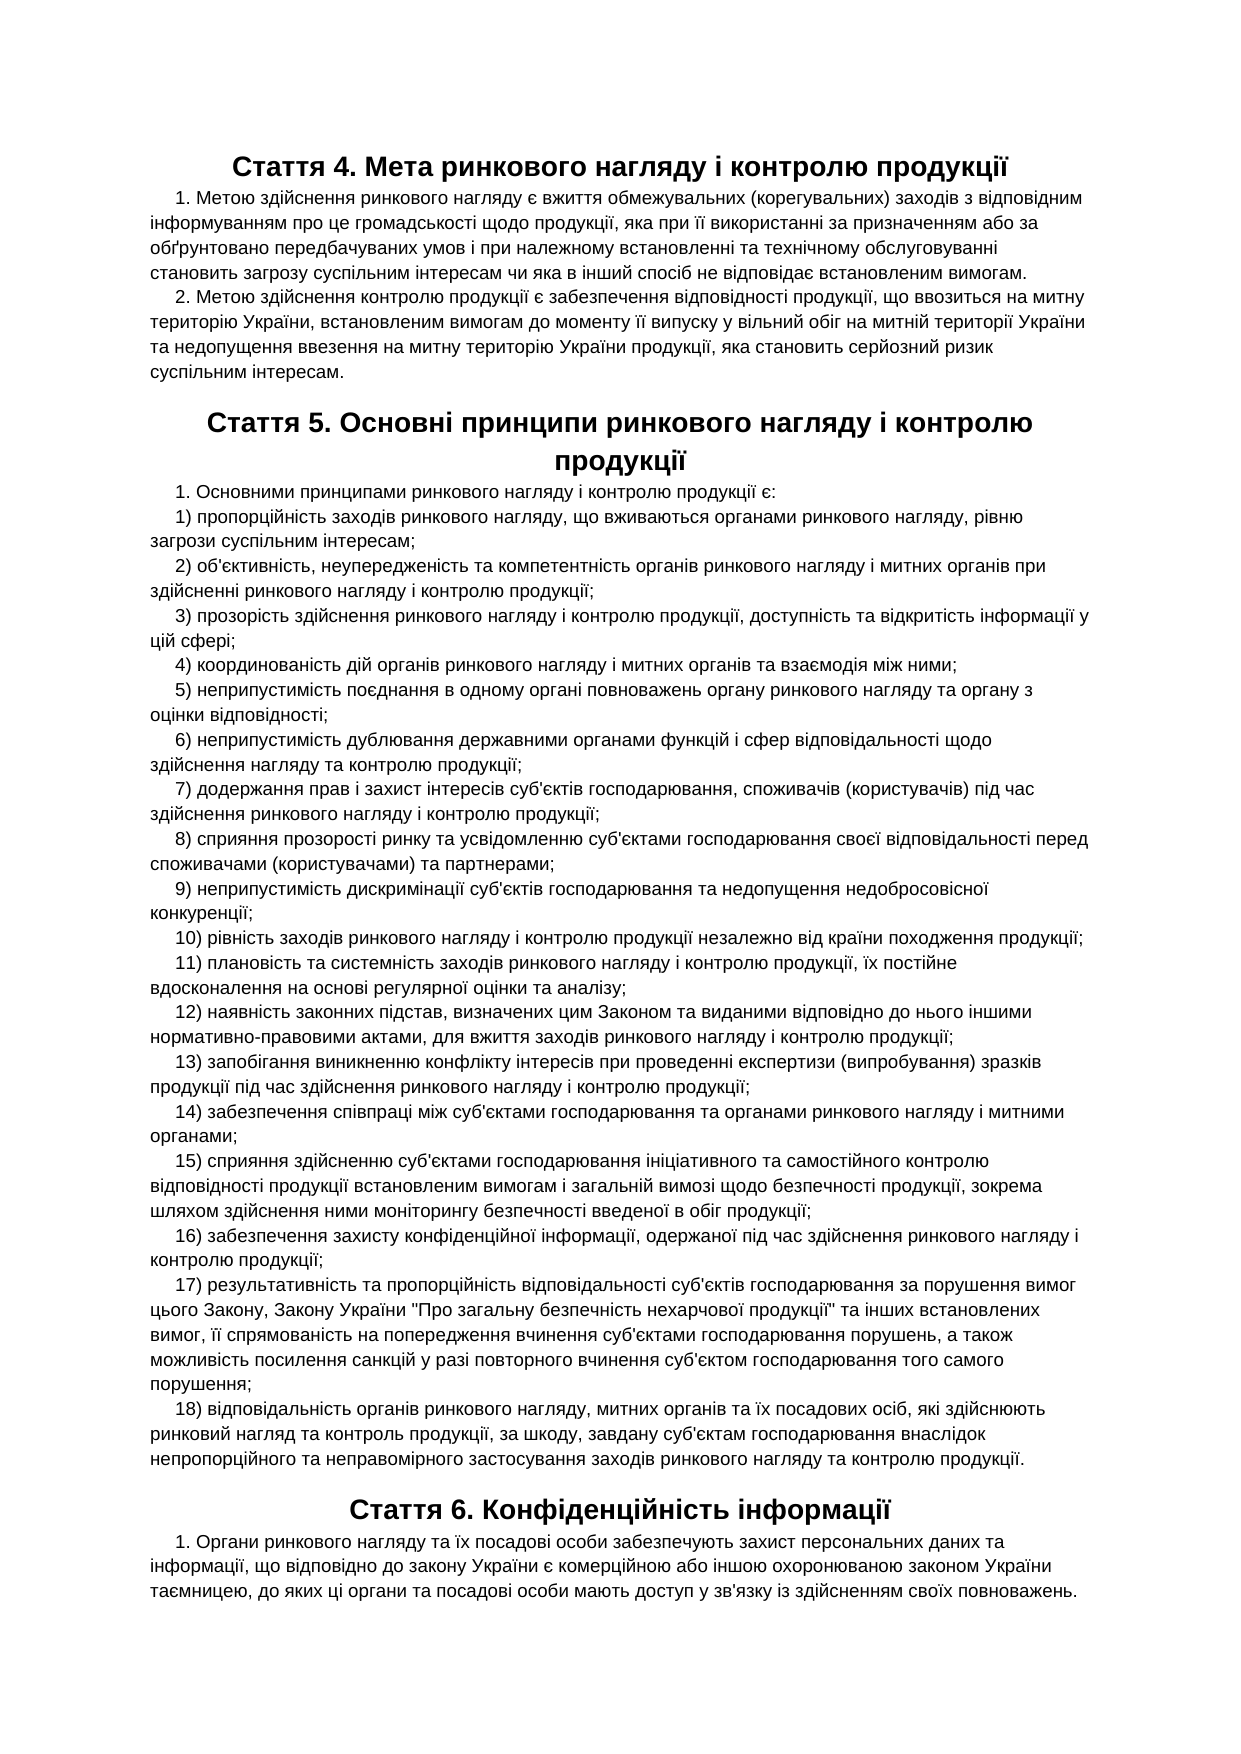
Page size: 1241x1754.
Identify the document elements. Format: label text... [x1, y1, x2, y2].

subtitle Стаття 6. Конфіденційність інформації [150, 1493, 1090, 1526]
text 11) плановість та системність заходів ринкового нагляду і контролю продукції, їх постійне вдосконалення на основі регулярної оцінки та аналізу; [150, 952, 1090, 998]
text 18) відповідальність органів ринкового нагляду, митних органів та їх посадових осіб, які здійснюють ринковий нагляд та контроль продукції, за шкоду, завдану суб'єктам господарювання внаслідок непропорційного та неправомірного застосування заходів ринкового нагляду та контролю продукції. [150, 1398, 1090, 1469]
text 14) забезпечення співпраці між суб'єктами господарювання та органами ринкового нагляду і митними органами; [150, 1101, 1090, 1147]
text 2. Метою здійснення контролю продукції є забезпечення відповідності продукції, що ввозиться на митну територію України, встановленим вимогам до моменту її випуску у вільний обіг на митній території України та недопущення ввезення на митну територію України продукції, яка становить серйозний ризик суспільним інтересам. [150, 286, 1090, 382]
text 17) результативність та пропорційність відповідальності суб'єктів господарювання за порушення вимог цього Закону, Закону України "Про загальну безпечність нехарчової продукції" та інших встановлених вимог, її спрямованість на попередження вчинення суб'єктами господарювання порушень, а також можливість посилення санкцій у разі повторного вчинення суб'єктом господарювання того самого порушення; [150, 1274, 1090, 1395]
text 6) неприпустимість дублювання державними органами функцій і сфер відповідальності щодо здійснення нагляду та контролю продукції; [150, 729, 1090, 775]
text 1. Метою здійснення ринкового нагляду є вжиття обмежувальних (корегувальних) заходів з відповідним інформуванням про це громадськості щодо продукції, яка при її використанні за призначенням або за обґрунтовано передбачуваних умов і при належному встановленні та технічному обслуговуванні становить загрозу суспільним інтересам чи яка в інший спосіб не відповідає встановленим вимогам. [150, 187, 1090, 283]
subtitle Стаття 4. Мета ринкового нагляду і контролю продукції [150, 150, 1090, 182]
text 10) рівність заходів ринкового нагляду і контролю продукції незалежно від країни походження продукції; [150, 927, 1090, 948]
text 7) додержання прав і захист інтересів суб'єктів господарювання, споживачів (користувачів) під час здійснення ринкового нагляду і контролю продукції; [150, 778, 1090, 824]
text 5) неприпустимість поєднання в одному органі повноважень органу ринкового нагляду та органу з оцінки відповідності; [150, 679, 1090, 725]
text 4) координованість дій органів ринкового нагляду і митних органів та взаємодія між ними; [150, 654, 1090, 676]
text 8) сприяння прозорості ринку та усвідомленню суб'єктами господарювання своєї відповідальності перед споживачами (користувачами) та партнерами; [150, 828, 1090, 874]
text 9) неприпустимість дискримінації суб'єктів господарювання та недопущення недобросовісної конкуренції; [150, 877, 1090, 924]
text 15) сприяння здійсненню суб'єктами господарювання ініціативного та самостійного контролю відповідності продукції встановленим вимогам і загальній вимозі щодо безпечності продукції, зокрема шляхом здійснення ними моніторингу безпечності введеної в обіг продукції; [150, 1150, 1090, 1221]
text 16) забезпечення захисту конфіденційної інформації, одержаної під час здійснення ринкового нагляду і контролю продукції; [150, 1224, 1090, 1271]
text 1. Основними принципами ринкового нагляду і контролю продукції є: [150, 481, 1090, 502]
subtitle Стаття 5. Основні принципи ринкового нагляду і контролю продукції [150, 406, 1090, 476]
text 1) пропорційність заходів ринкового нагляду, що вживаються органами ринкового нагляду, рівню загрози суспільним інтересам; [150, 506, 1090, 552]
text 2) об'єктивність, неупередженість та компетентність органів ринкового нагляду і митних органів при здійсненні ринкового нагляду і контролю продукції; [150, 555, 1090, 601]
text 13) запобігання виникненню конфлікту інтересів при проведенні експертизи (випробування) зразків продукції під час здійснення ринкового нагляду і контролю продукції; [150, 1051, 1090, 1097]
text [150, 1530, 1090, 1602]
text 12) наявність законних підстав, визначених цим Законом та виданими відповідно до нього іншими нормативно-правовими актами, для вжиття заходів ринкового нагляду і контролю продукції; [150, 1001, 1090, 1048]
text 3) прозорість здійснення ринкового нагляду і контролю продукції, доступність та відкритість інформації у цій сфері; [150, 605, 1090, 651]
